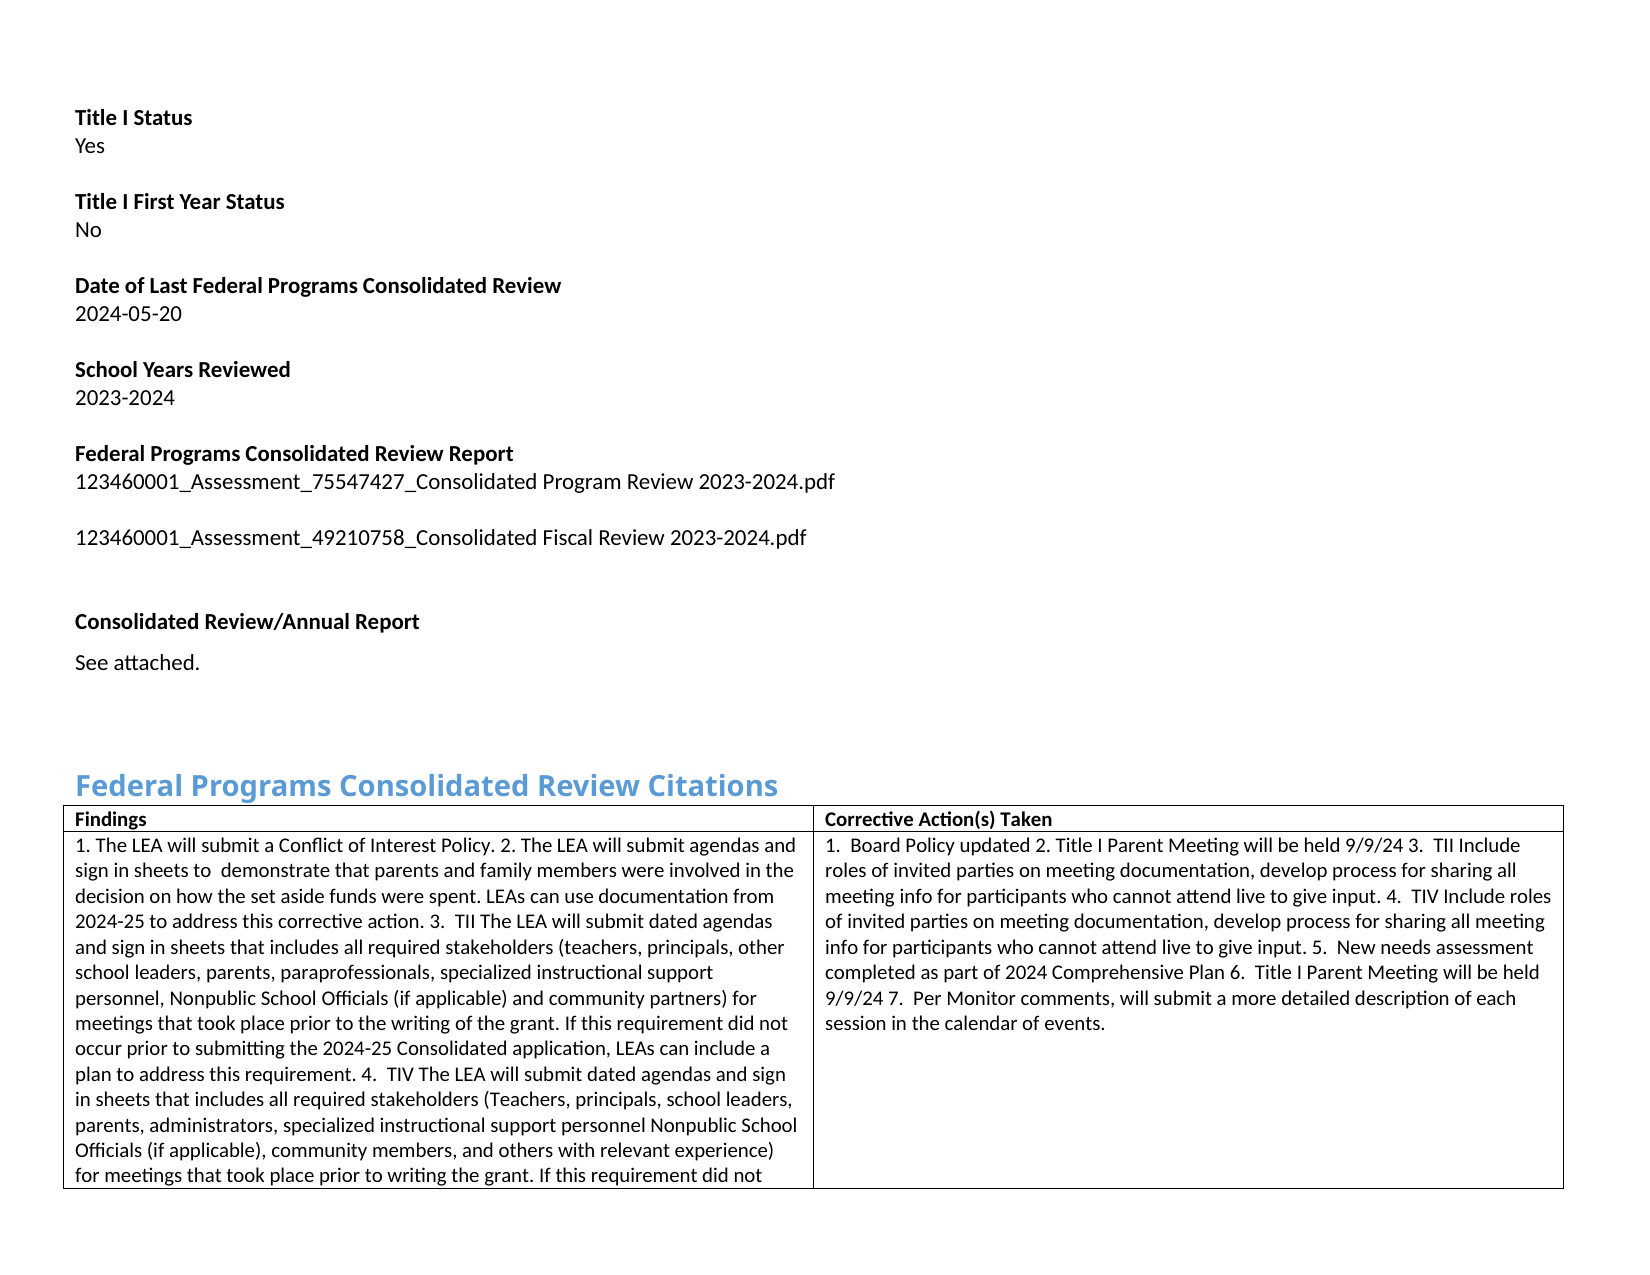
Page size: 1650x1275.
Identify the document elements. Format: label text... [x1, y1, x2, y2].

text See attached. [75, 648, 1575, 676]
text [75, 75, 1575, 635]
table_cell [64, 832, 813, 1188]
table_header Findings [64, 806, 813, 831]
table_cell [814, 832, 1563, 1188]
table_header Corrective Action(s) Taken [814, 806, 1563, 831]
subtitle Federal Programs Consolidated Review Citations [75, 765, 1575, 805]
